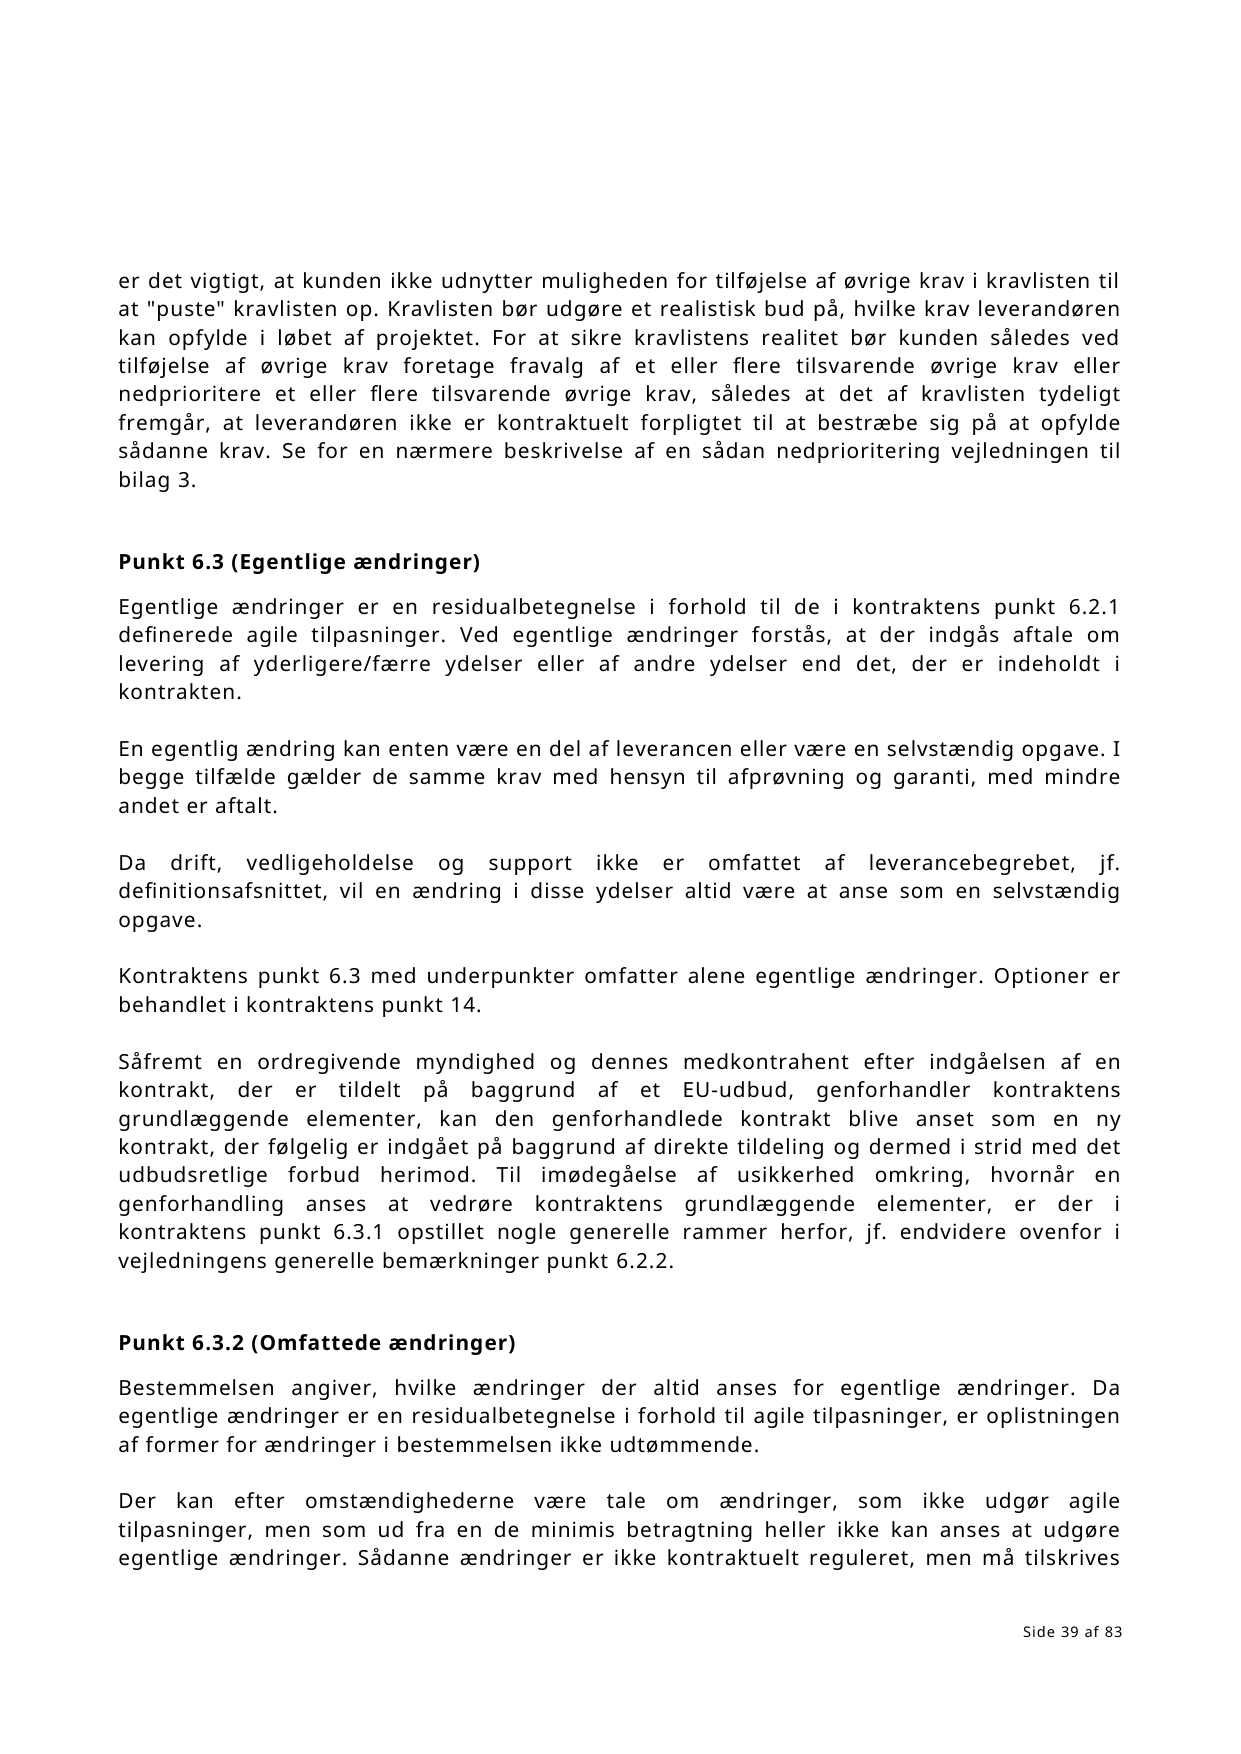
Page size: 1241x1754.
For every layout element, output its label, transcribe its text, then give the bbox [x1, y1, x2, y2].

text Såfremt en ordregivende myndighed og dennes medkontrahent efter indgåelsen af en kontrakt, der er tildelt på baggrund af et EU-udbud, genforhandler kontraktens grundlæggende elementer, kan den genforhandlede kontrakt blive anset som en ny kontrakt, der følgelig er indgået på baggrund af direkte tildeling og dermed i strid med det udbudsretlige forbud herimod. Til imødegåelse af usikkerhed omkring, hvornår en genforhandling anses at vedrøre kontraktens grundlæggende elementer, er der i kontraktens punkt 6.3.1 opstillet nogle generelle rammer herfor, jf. endvidere ovenfor i vejledningens generelle bemærkninger punkt 6.2.2. [118, 1047, 1122, 1274]
text Bestemmelsen angiver, hvilke ændringer der altid anses for egentlige ændringer. Da egentlige ændringer er en residualbetegnelse i forhold til agile tilpasninger, er oplistningen af former for ændringer i bestemmelsen ikke udtømmende. [118, 1373, 1122, 1458]
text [118, 1487, 1122, 1572]
text En egentlig ændring kan enten være en del af leverancen eller være en selvstændig opgave. I begge tilfælde gælder de samme krav med hensyn til afprøvning og garanti, med mindre andet er aftalt. [118, 734, 1122, 819]
subtitle Punkt 6.3.2 (Omfattede ændringer) [118, 1328, 1122, 1356]
text Egentlige ændringer er en residualbetegnelse i forhold til de i kontraktens punkt 6.2.1 definerede agile tilpasninger. Ved egentlige ændringer forstås, at der indgås aftale om levering af yderligere/færre ydelser eller af andre ydelser end det, der er indeholdt i kontrakten. [118, 592, 1122, 706]
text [118, 266, 1122, 493]
subtitle Punkt 6.3 (Egentlige ændringer) [118, 547, 1122, 575]
text Da drift, vedligeholdelse og support ikke er omfattet af leverancebegrebet, jf. definitionsafsnittet, vil en ændring i disse ydelser altid være at anse som en selvstændig opgave. [118, 848, 1122, 933]
text Kontraktens punkt 6.3 med underpunkter omfatter alene egentlige ændringer. Optioner er behandlet i kontraktens punkt 14. [118, 962, 1122, 1018]
